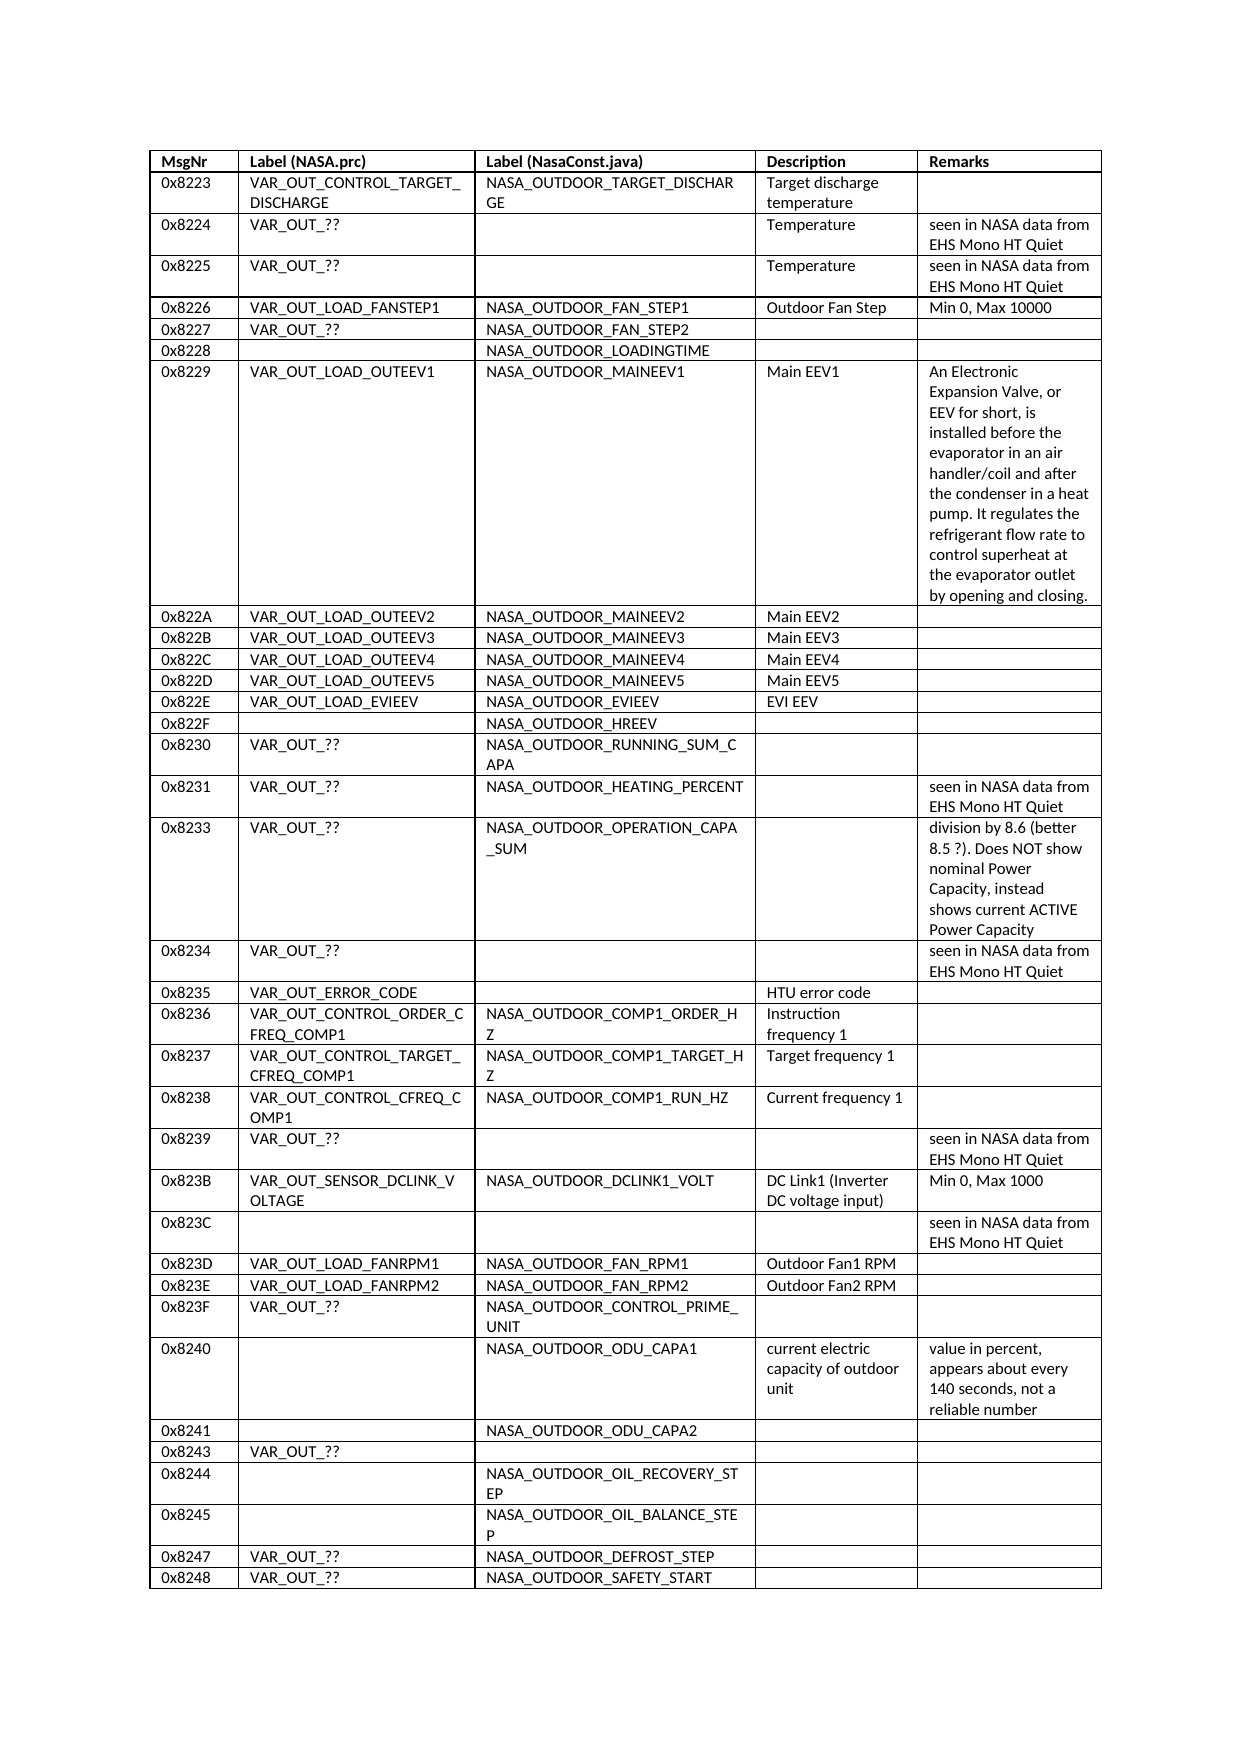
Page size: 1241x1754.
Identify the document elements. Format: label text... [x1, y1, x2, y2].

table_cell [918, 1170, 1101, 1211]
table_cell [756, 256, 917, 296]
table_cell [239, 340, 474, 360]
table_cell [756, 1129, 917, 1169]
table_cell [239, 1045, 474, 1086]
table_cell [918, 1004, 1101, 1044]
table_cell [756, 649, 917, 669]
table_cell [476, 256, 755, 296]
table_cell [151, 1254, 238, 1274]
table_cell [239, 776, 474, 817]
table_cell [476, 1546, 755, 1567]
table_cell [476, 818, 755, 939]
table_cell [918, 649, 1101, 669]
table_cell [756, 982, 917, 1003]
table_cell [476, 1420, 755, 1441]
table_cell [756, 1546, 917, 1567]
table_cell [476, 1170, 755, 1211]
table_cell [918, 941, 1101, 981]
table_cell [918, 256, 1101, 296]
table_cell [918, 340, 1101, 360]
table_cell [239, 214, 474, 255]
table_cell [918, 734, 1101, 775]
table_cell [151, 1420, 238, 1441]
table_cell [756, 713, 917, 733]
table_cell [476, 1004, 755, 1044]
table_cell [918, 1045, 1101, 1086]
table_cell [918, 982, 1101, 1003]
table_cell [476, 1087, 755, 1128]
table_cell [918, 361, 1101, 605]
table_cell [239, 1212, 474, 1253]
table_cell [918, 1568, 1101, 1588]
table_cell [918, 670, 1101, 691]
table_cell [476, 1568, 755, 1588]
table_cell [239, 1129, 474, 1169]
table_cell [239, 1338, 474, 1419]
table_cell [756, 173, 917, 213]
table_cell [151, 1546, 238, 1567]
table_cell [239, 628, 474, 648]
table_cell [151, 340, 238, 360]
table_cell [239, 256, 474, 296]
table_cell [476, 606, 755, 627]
table_header Description [756, 151, 917, 171]
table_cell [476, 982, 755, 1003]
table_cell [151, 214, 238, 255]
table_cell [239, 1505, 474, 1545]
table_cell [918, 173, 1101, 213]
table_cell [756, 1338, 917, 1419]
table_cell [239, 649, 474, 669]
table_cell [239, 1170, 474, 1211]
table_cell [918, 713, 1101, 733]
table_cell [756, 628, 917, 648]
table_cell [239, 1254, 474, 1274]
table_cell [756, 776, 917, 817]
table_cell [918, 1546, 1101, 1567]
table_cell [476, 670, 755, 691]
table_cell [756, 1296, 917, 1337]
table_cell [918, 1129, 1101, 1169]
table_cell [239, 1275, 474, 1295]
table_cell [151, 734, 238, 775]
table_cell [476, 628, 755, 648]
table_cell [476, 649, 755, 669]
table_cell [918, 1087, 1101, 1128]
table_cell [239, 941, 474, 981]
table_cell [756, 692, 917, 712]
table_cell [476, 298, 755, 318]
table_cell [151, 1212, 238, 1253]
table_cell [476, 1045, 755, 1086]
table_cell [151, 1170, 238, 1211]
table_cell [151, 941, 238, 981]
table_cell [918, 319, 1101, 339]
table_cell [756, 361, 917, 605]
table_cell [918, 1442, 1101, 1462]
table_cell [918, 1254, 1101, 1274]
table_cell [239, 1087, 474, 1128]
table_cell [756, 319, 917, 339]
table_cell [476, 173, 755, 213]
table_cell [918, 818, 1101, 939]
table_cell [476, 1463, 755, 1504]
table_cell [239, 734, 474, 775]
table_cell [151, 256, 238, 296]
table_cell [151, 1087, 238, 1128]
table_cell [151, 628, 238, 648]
table_header Remarks [918, 151, 1101, 171]
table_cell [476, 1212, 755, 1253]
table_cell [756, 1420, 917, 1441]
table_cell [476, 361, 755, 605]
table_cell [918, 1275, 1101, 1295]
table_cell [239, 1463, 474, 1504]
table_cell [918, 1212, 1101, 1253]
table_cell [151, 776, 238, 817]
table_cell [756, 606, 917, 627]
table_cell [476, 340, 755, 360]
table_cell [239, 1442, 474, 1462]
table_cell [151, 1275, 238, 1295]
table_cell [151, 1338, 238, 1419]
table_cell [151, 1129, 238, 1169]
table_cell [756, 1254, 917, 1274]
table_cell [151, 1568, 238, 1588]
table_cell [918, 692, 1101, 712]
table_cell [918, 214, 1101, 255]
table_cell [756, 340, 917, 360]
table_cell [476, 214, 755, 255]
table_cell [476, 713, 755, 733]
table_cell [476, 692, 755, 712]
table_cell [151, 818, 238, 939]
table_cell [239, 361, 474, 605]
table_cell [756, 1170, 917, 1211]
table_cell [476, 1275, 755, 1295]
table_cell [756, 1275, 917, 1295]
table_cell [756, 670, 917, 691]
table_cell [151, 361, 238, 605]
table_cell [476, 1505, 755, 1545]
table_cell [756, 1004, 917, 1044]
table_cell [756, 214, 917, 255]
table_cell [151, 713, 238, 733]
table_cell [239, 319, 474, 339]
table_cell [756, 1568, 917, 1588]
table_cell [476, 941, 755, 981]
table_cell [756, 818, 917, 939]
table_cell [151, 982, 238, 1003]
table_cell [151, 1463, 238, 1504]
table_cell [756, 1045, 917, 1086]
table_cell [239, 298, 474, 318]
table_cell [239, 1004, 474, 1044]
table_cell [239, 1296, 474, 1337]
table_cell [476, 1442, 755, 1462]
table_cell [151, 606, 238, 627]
table_header Label (NasaConst.java) [476, 151, 755, 171]
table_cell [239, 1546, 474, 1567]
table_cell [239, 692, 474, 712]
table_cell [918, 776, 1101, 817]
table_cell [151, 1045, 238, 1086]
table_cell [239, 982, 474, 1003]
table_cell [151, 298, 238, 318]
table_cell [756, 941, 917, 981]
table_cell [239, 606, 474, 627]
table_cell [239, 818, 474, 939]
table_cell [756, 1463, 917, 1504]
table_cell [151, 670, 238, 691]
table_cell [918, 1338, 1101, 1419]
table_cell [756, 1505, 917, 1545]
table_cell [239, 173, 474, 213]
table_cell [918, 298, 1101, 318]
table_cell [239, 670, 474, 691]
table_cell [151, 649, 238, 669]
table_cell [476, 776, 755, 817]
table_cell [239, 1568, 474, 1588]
table_header MsgNr [151, 151, 238, 171]
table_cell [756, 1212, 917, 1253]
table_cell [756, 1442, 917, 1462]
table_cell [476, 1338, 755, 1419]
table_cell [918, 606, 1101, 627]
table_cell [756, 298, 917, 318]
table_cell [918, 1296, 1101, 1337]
table_header Label (NASA.prc) [239, 151, 474, 171]
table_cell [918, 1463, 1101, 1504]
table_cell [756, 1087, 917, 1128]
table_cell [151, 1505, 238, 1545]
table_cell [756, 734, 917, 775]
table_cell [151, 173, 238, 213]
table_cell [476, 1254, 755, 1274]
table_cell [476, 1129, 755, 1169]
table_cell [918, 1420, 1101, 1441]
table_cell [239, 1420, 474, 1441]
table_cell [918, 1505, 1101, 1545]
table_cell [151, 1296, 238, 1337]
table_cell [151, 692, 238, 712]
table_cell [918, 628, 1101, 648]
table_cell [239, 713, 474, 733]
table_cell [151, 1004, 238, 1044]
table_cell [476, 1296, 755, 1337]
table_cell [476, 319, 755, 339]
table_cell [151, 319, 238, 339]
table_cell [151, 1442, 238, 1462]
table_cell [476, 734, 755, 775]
